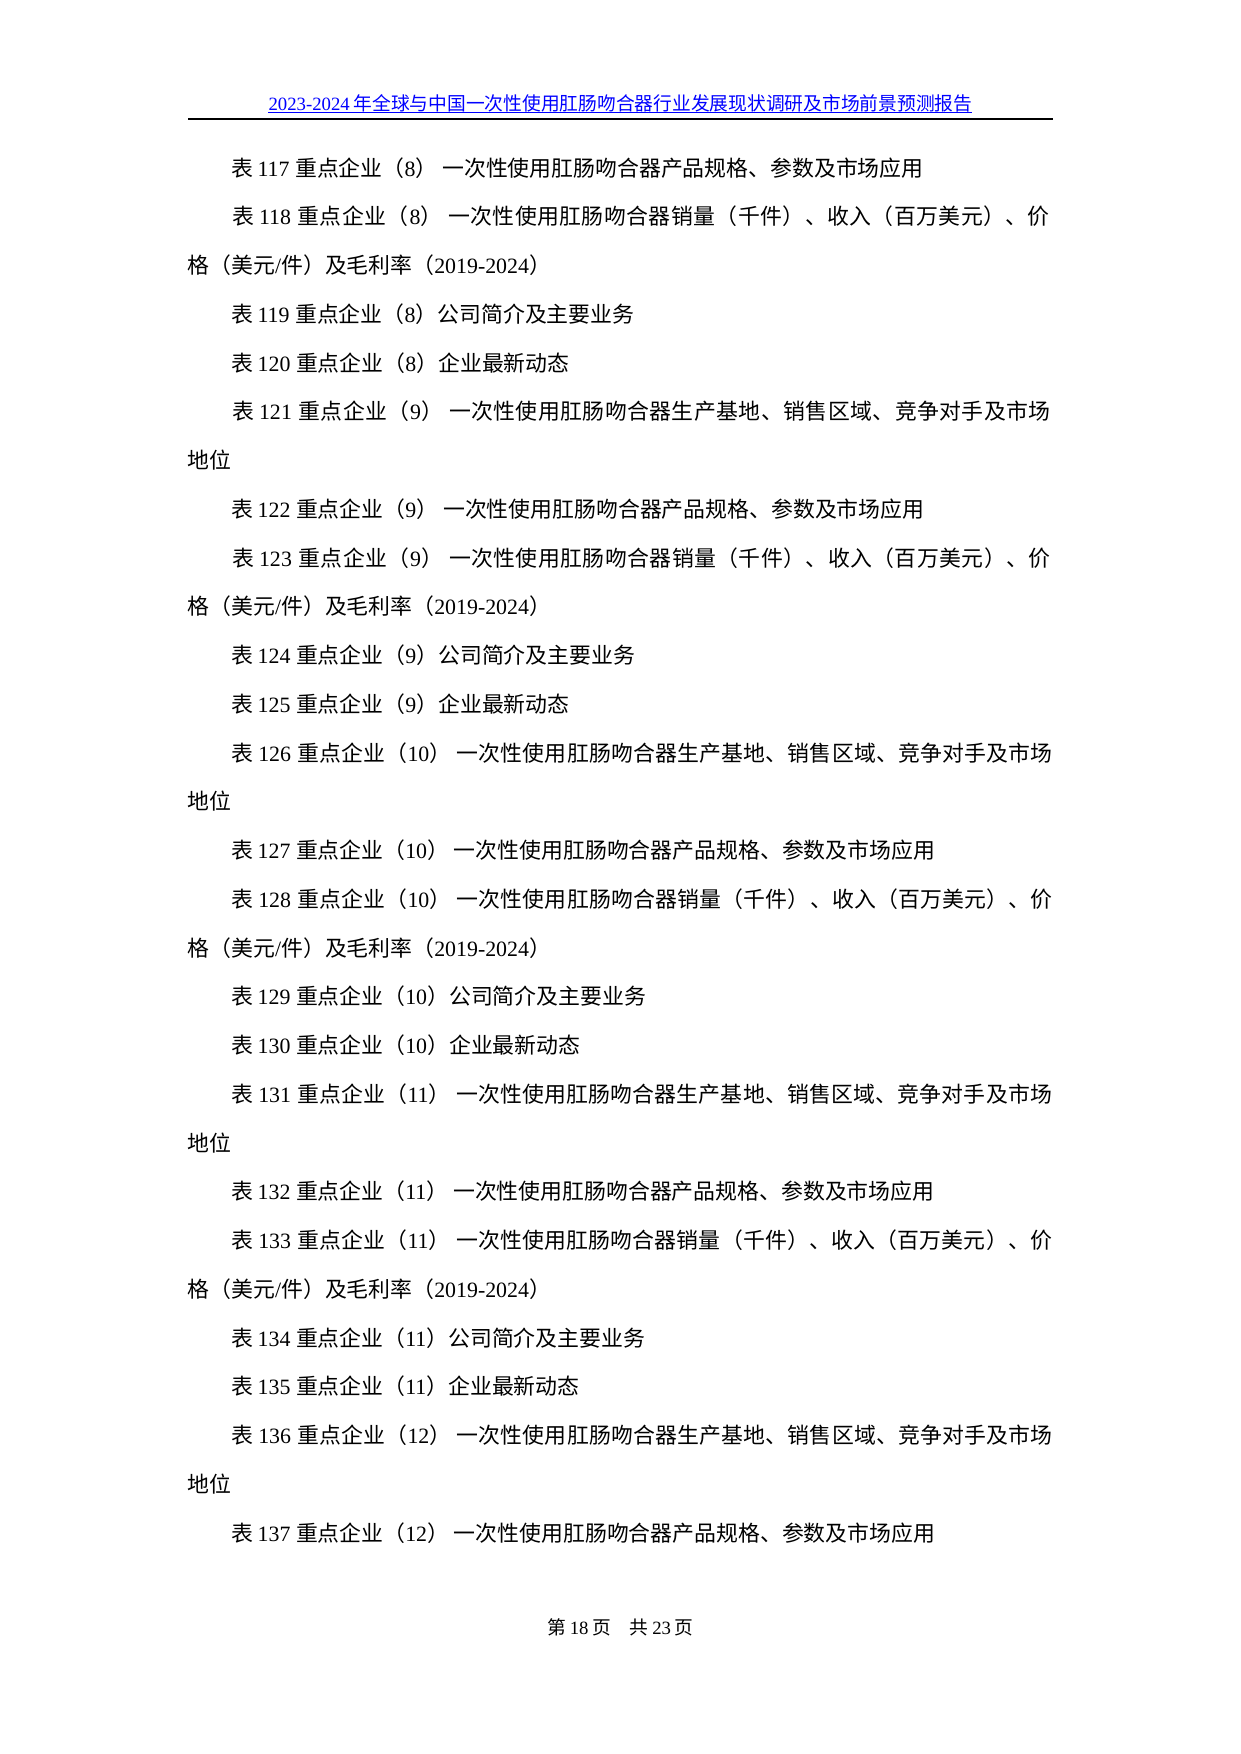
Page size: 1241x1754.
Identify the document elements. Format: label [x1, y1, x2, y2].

text [187, 150, 1053, 1548]
